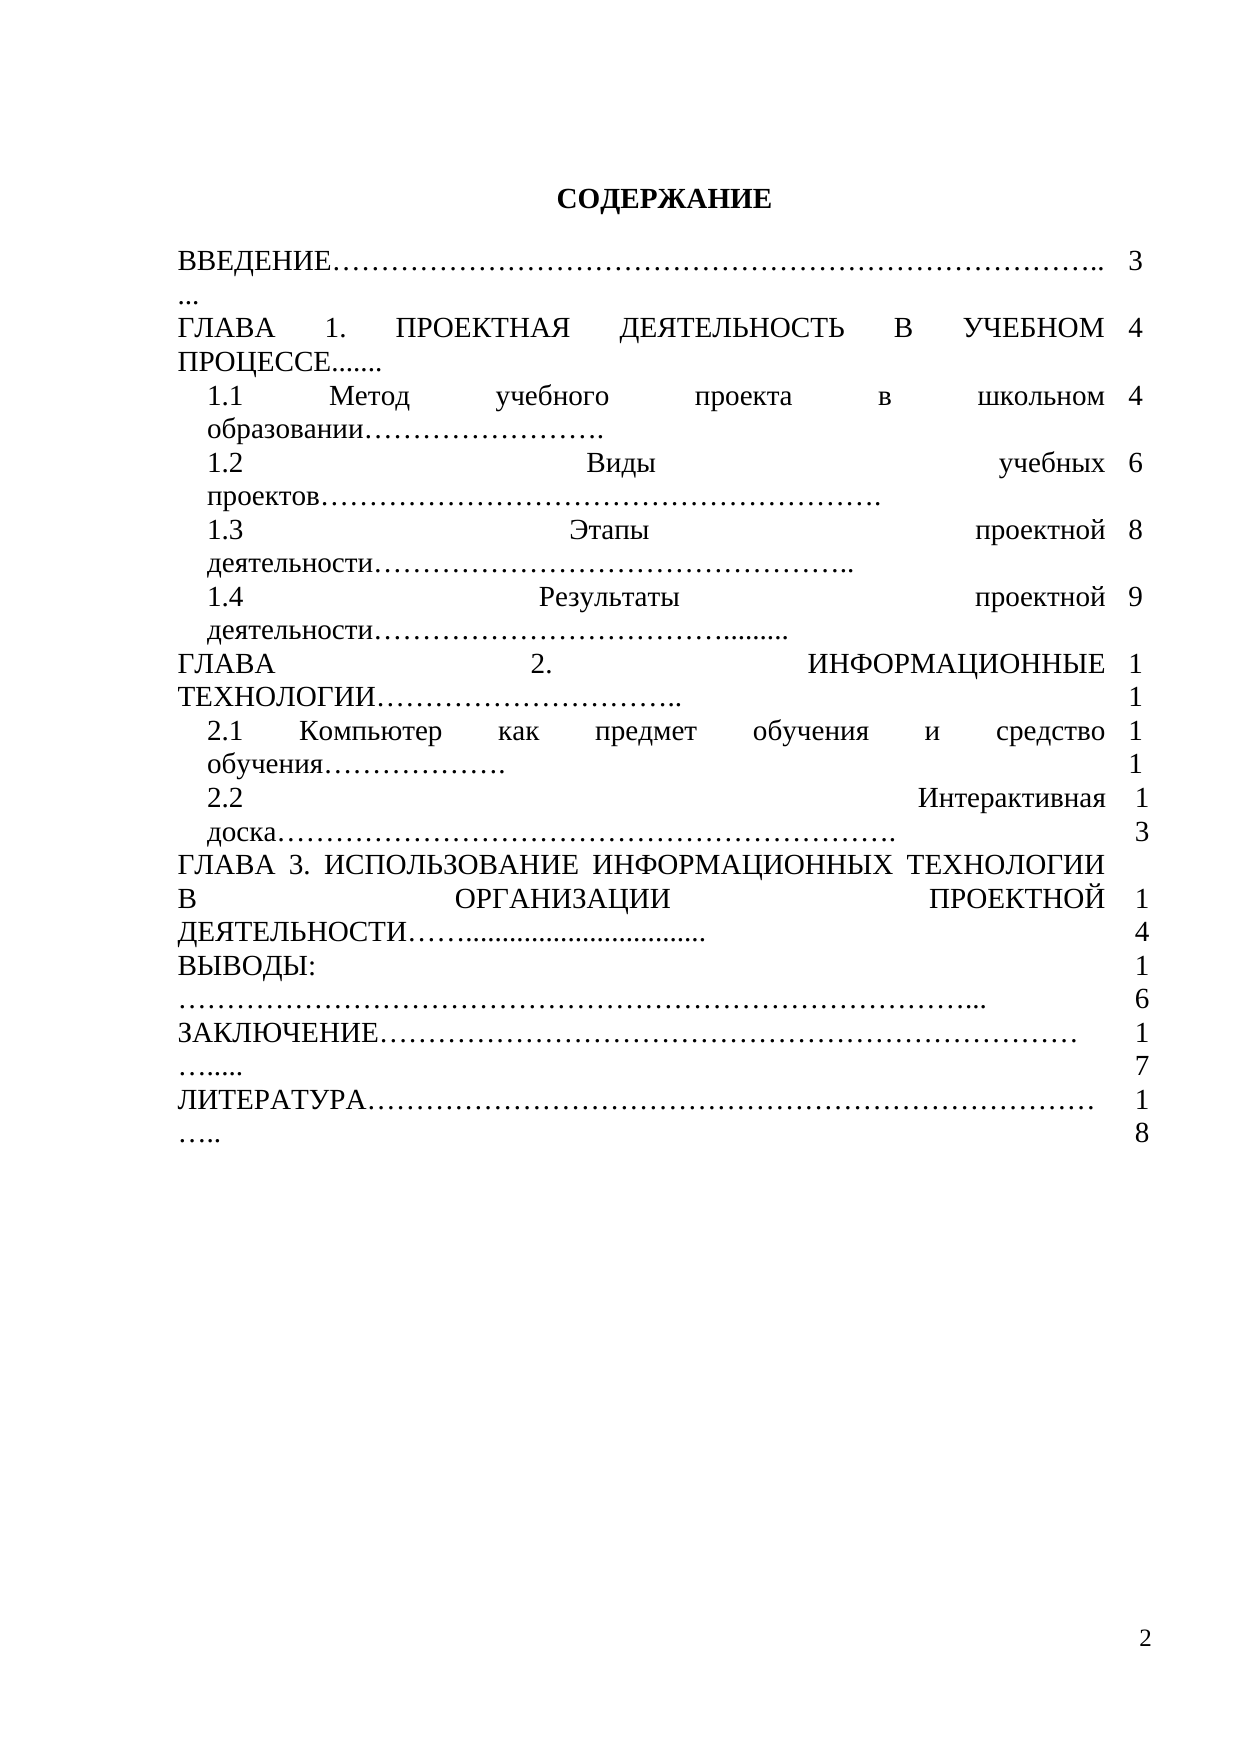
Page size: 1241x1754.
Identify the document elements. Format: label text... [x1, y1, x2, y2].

table_cell 11 [1117, 713, 1167, 780]
table_cell 1.3 Этапы проектной деятельности………………………………………….. [166, 512, 1117, 579]
table_header 3 [1117, 244, 1167, 311]
table_cell 8 [1117, 512, 1167, 579]
table_cell 4 [1117, 311, 1167, 378]
table_cell 9 [1117, 579, 1167, 646]
table_cell 11 [1117, 646, 1167, 713]
table_cell ЗАКЛЮЧЕНИЕ…………………………………………………………………..... [166, 1015, 1117, 1082]
table_cell 1.2 Виды учебных проектов…………………………………………………. [166, 445, 1117, 512]
table_cell 18 [1117, 1082, 1167, 1149]
table_cell 1.4 Результаты проектной деятельности………………………………......... [166, 579, 1117, 646]
table_cell ЛИТЕРАТУРА…………………………………………………………………….. [166, 1082, 1117, 1149]
table_cell 4 [1117, 378, 1167, 445]
table_cell ГЛАВА 3. ИСПОЛЬЗОВАНИЕ ИНФОРМАЦИОННЫХ ТЕХНОЛОГИИ В ОРГАНИЗАЦИИ ПРОЕКТНОЙ ДЕЯТЕЛЬНОСТИ……................................. [166, 847, 1117, 948]
table_cell 13 [1117, 780, 1167, 847]
table_cell 17 [1117, 1015, 1167, 1082]
table_cell ВЫВОДЫ:………………………………………………………………………... [166, 948, 1117, 1015]
table_cell ГЛАВА 2. ИНФОРМАЦИОННЫЕ ТЕХНОЛОГИИ………………………….. [166, 646, 1117, 713]
table_cell 2.1 Компьютер как предмет обучения и средство обучения………………. [166, 713, 1117, 780]
table_cell 14 [1117, 847, 1167, 948]
table_cell 1.1 Метод учебного проекта в школьном образовании……………………. [166, 378, 1117, 445]
table_cell ГЛАВА 1. ПРОЕКТНАЯ ДЕЯТЕЛЬНОСТЬ В УЧЕБНОМ ПРОЦЕССЕ....... [166, 311, 1117, 378]
table_cell 6 [1117, 445, 1167, 512]
table_cell 2.2 Интерактивная доска………………………………………………………. [166, 780, 1117, 847]
table_header ВВЕДЕНИЕ……………………………………………………………………..... [166, 244, 1117, 311]
subtitle СОДЕРЖАНИЕ [177, 181, 1152, 215]
table_cell 16 [1117, 948, 1167, 1015]
